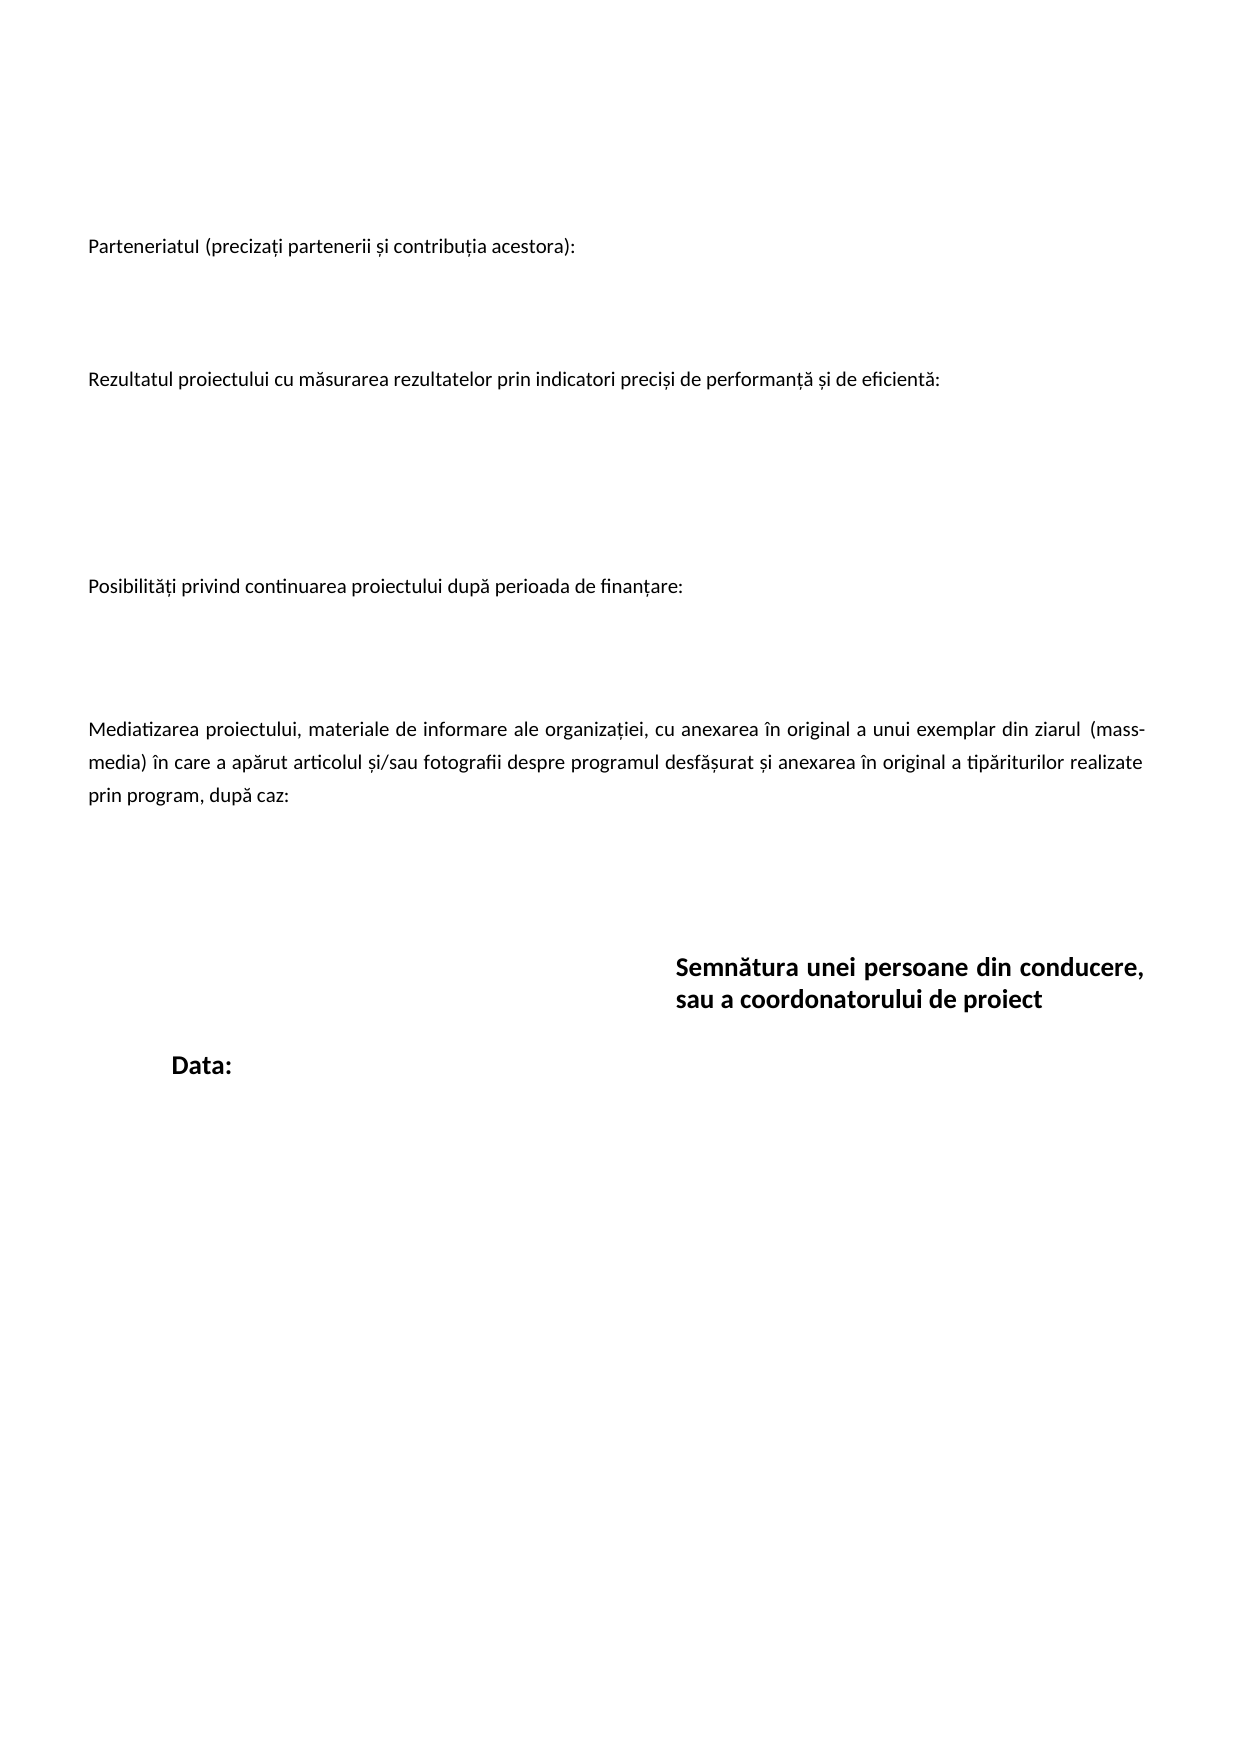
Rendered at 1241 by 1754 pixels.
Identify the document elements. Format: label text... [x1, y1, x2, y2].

text Mediatizarea proiectului, materiale de informare ale organizaţiei, cu anexarea în original a unui exemplar din ziarul (mass-media) în care a apărut articolul şi/sau fotografii despre programul desfăşurat şi anexarea în original a tipăriturilor realizate prin program, după caz: [88, 710, 1145, 809]
text ParteneriatuI (precizaţi partenerii şi contribuţia acestora): [88, 237, 576, 258]
text Posibilităţi privind continuarea proiectului după perioada de finanţare: [88, 577, 684, 598]
text Semnătura unei persoane din conducere, sau a coordonatorului de proiect [676, 950, 1145, 1015]
text Data: [171, 1053, 232, 1080]
text Rezultatul proiectului cu măsurarea rezultatelor prin indicatori precişi de performanţă şi de eficientă: [88, 361, 1145, 393]
